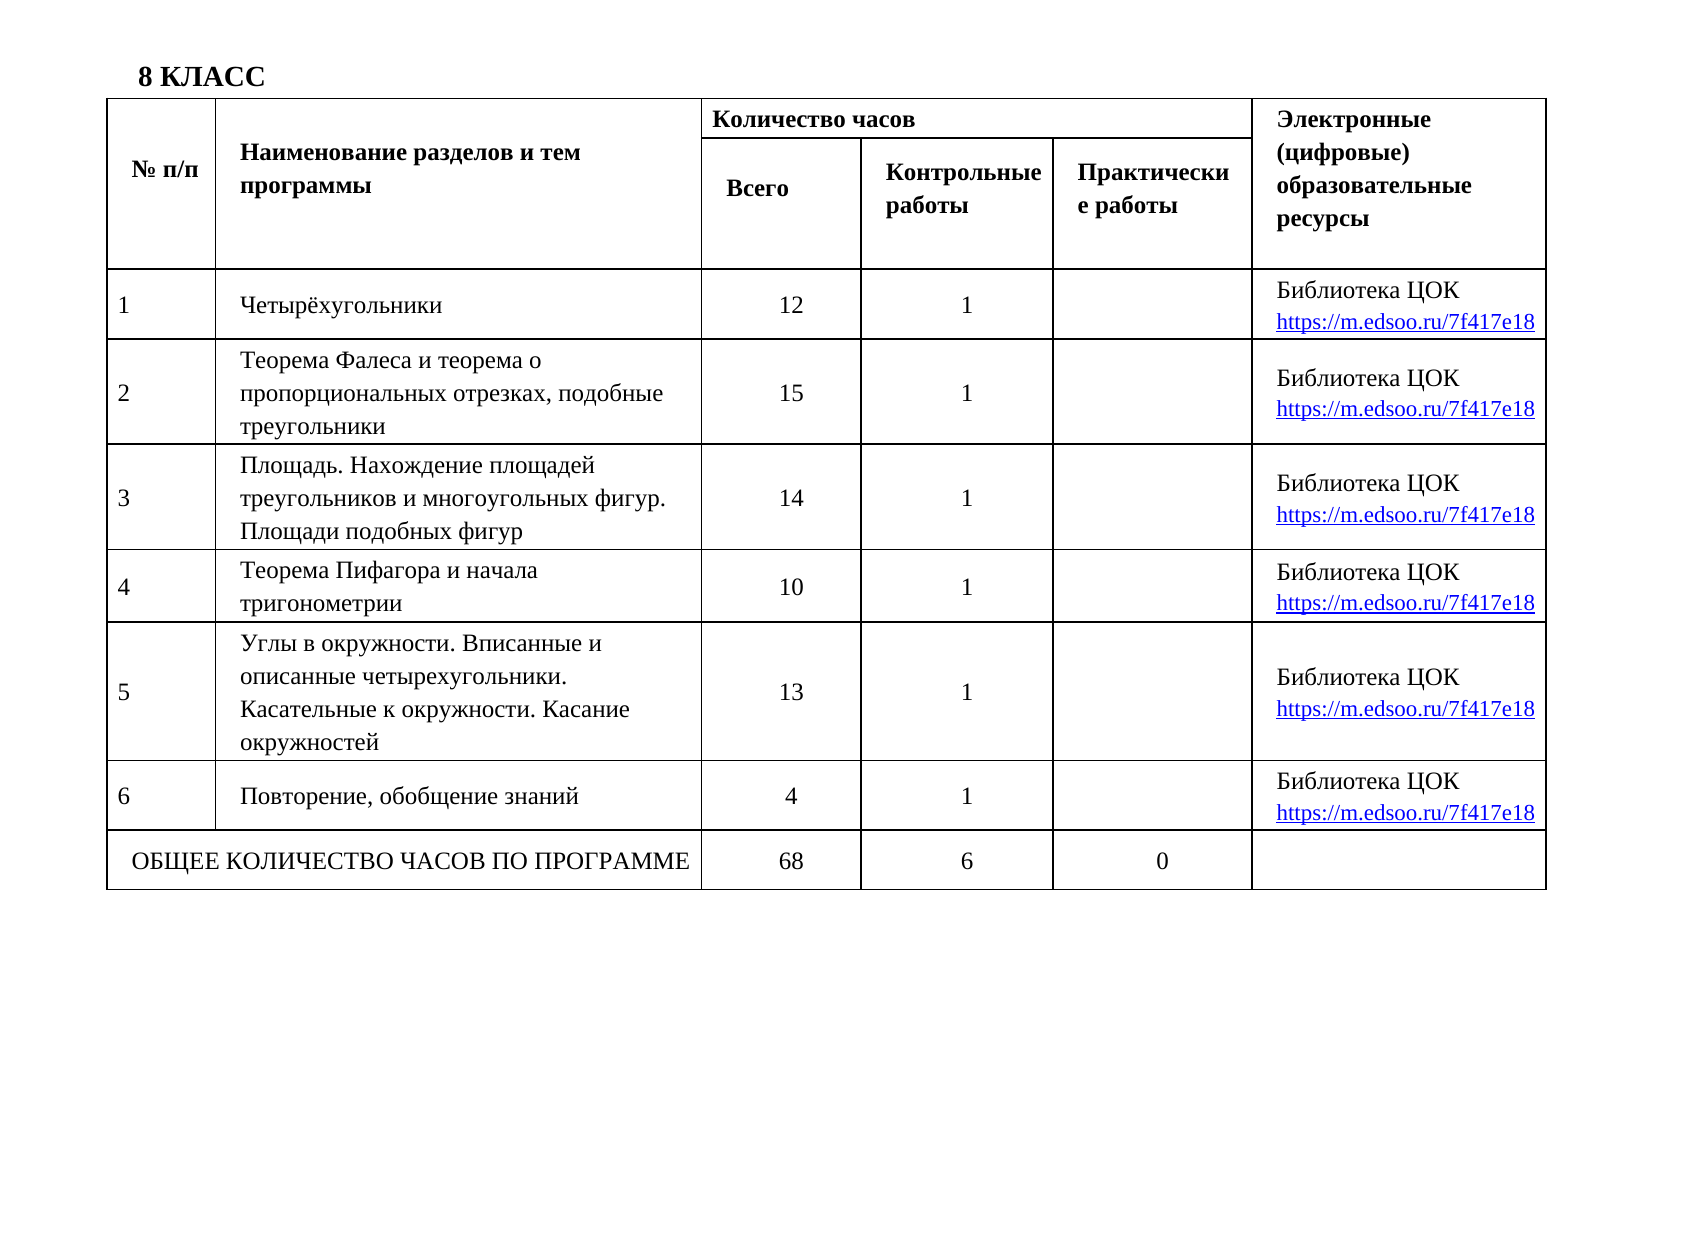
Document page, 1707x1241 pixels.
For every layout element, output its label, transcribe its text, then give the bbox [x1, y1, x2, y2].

table_cell 2 [108, 340, 215, 443]
table_cell 12 [702, 270, 860, 338]
table_header Количество часов [702, 99, 1251, 137]
table_cell Библиотека ЦОК https://m.edsoo.ru/7f417e18 [1253, 340, 1545, 443]
table_cell Теорема Фалеса и теорема о пропорциональных отрезках, подобные треугольники [216, 340, 701, 443]
table_cell [1054, 623, 1251, 759]
table_cell 3 [108, 445, 215, 549]
table_cell 1 [862, 445, 1052, 549]
table_cell 68 [702, 831, 860, 889]
table_cell Библиотека ЦОК https://m.edsoo.ru/7f417e18 [1253, 445, 1545, 549]
table_cell 1 [862, 340, 1052, 443]
table_header Наименование разделов и тем программы [216, 99, 701, 268]
table_cell Углы в окружности. Вписанные и описанные четырехугольники. Касательные к окружности. Касание окружностей [216, 623, 701, 759]
table_cell 1 [108, 270, 215, 338]
table_cell [1054, 340, 1251, 443]
table_cell 15 [702, 340, 860, 443]
table_header № п/п [108, 99, 215, 268]
table_cell Библиотека ЦОК https://m.edsoo.ru/7f417e18 [1253, 623, 1545, 759]
table_cell 4 [108, 550, 215, 621]
table_cell 1 [862, 270, 1052, 338]
table_cell Теорема Пифагора и начала тригонометрии [216, 550, 701, 621]
table_cell [1054, 550, 1251, 621]
table_cell [1054, 270, 1251, 338]
table_cell 10 [702, 550, 860, 621]
table_cell [1253, 831, 1545, 889]
table_cell [1054, 761, 1251, 829]
table_cell 0 [1054, 831, 1251, 889]
table_cell 6 [862, 831, 1052, 889]
table_cell Библиотека ЦОК https://m.edsoo.ru/7f417e18 [1253, 550, 1545, 621]
table_cell [1054, 445, 1251, 549]
table_cell 1 [862, 623, 1052, 759]
text 8 КЛАСС [131, 59, 1647, 93]
table_cell 1 [862, 550, 1052, 621]
table_cell 14 [702, 445, 860, 549]
table_cell Практические работы [1054, 139, 1251, 268]
table_cell Библиотека ЦОК https://m.edsoo.ru/7f417e18 [1253, 761, 1545, 829]
table_cell Всего [702, 139, 860, 268]
table_cell Библиотека ЦОК https://m.edsoo.ru/7f417e18 [1253, 270, 1545, 338]
table_cell Четырёхугольники [216, 270, 701, 338]
table_cell ОБЩЕЕ КОЛИЧЕСТВО ЧАСОВ ПО ПРОГРАММЕ [108, 831, 701, 889]
table_cell 6 [108, 761, 215, 829]
table_cell 5 [108, 623, 215, 759]
table_cell Повторение, обобщение знаний [216, 761, 701, 829]
table_cell Площадь. Нахождение площадей треугольников и многоугольных фигур. Площади подобных фигур [216, 445, 701, 549]
table_header Электронные (цифровые) образовательные ресурсы [1253, 99, 1545, 268]
table_cell 4 [702, 761, 860, 829]
table_cell 1 [862, 761, 1052, 829]
table_cell 13 [702, 623, 860, 759]
table_cell Контрольные работы [862, 139, 1052, 268]
